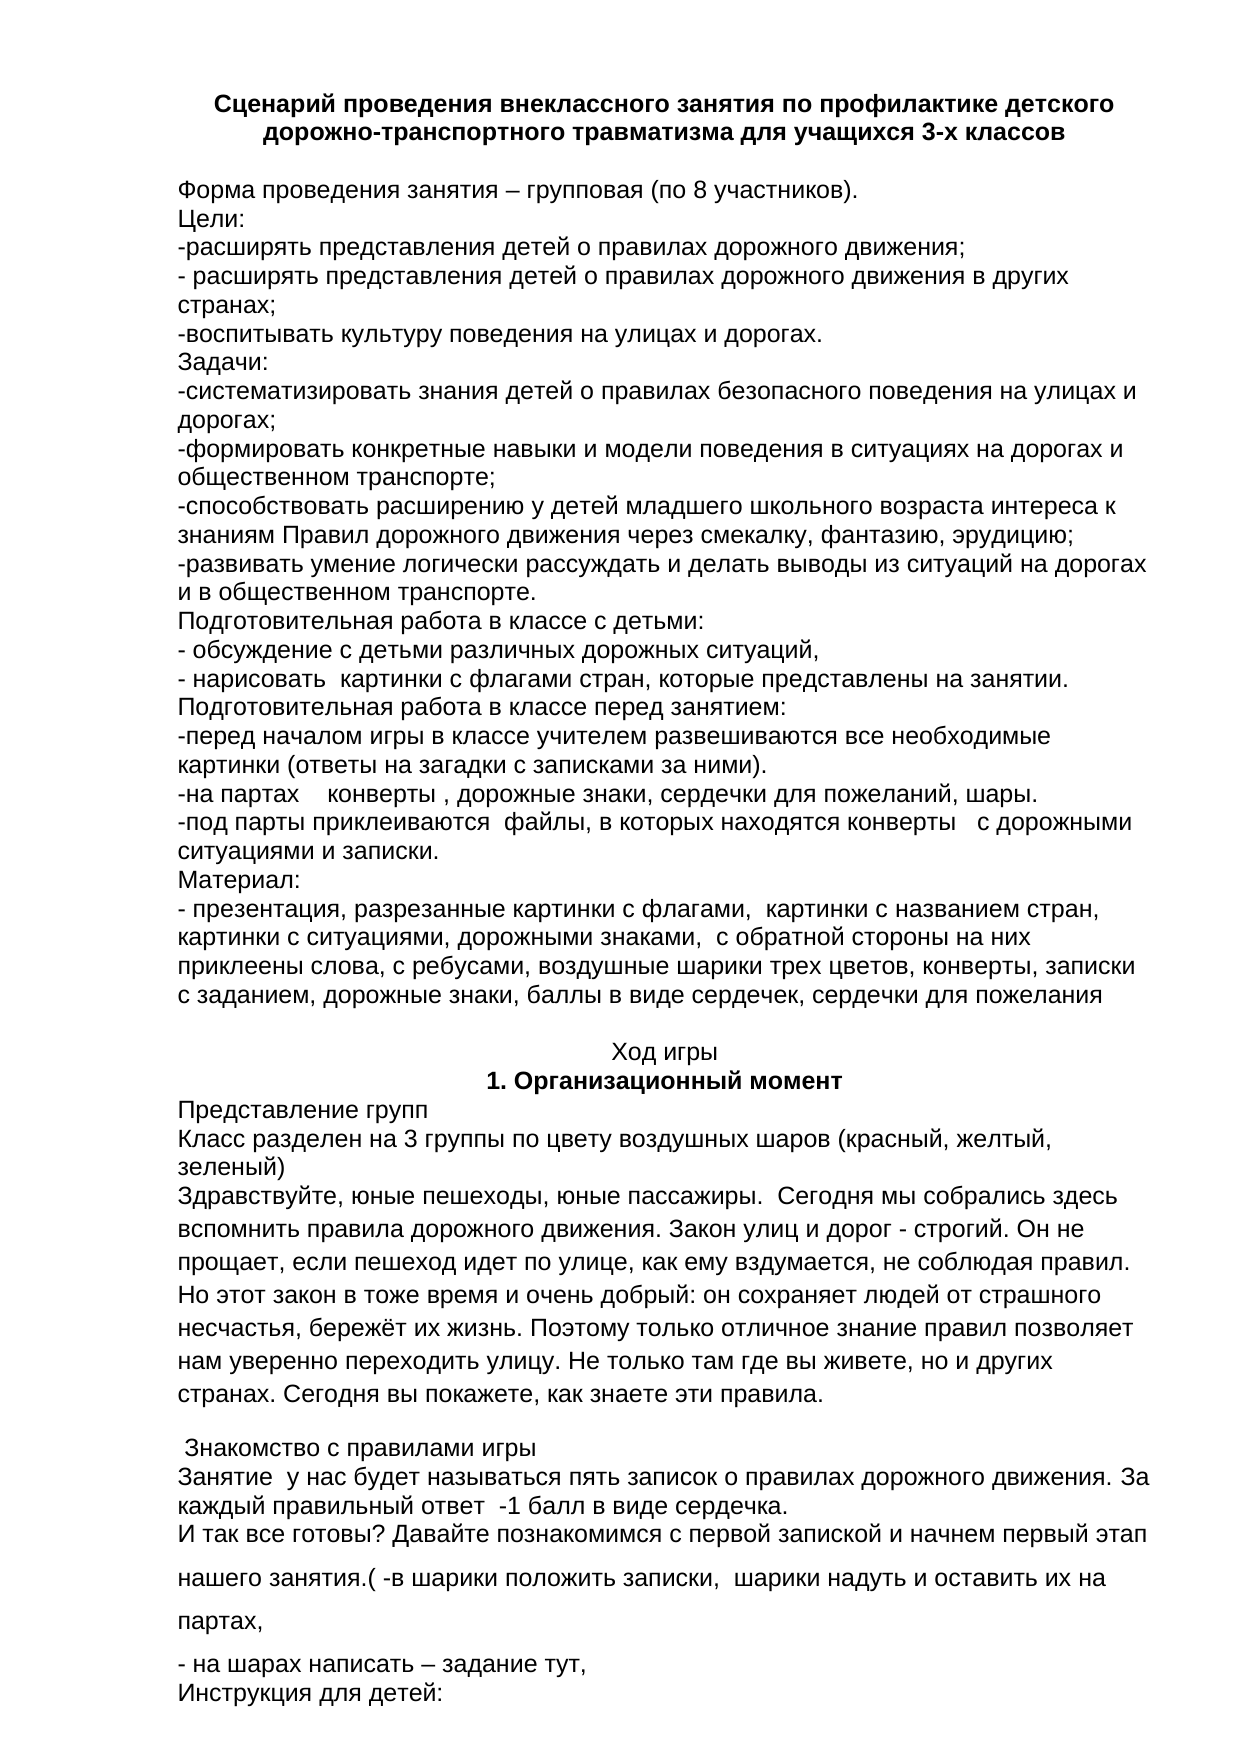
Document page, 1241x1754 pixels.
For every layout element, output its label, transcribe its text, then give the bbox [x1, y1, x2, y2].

text Представление групп [177, 1095, 1152, 1124]
text - на шарах написать – задание тут, [177, 1649, 1152, 1677]
text Ход игры [177, 1037, 1152, 1066]
text -воспитывать культуру поведения на улицах и дорогах. [177, 319, 1152, 347]
text Материал: [177, 865, 1152, 894]
text Класс разделен на 3 группы по цвету воздушных шаров (красный, желтый, зеленый) [177, 1124, 1152, 1181]
text -на партах конверты , дорожные знаки, сердечки для пожеланий, шары. [177, 779, 1152, 807]
text - расширять представления детей о правилах дорожного движения в других странах; [177, 261, 1152, 319]
text 1. Организационный момент [177, 1066, 1152, 1095]
text Инструкция для детей: [177, 1677, 1152, 1706]
text Форма проведения занятия – групповая (по 8 участников). [177, 175, 1152, 204]
text Занятие у нас будет называться пять записок о правилах дорожного движения. За каждый правильный ответ -1 балл в виде сердечка. [177, 1462, 1152, 1519]
text Подготовительная работа в классе с детьми: [177, 606, 1152, 635]
text -развивать умение логически рассуждать и делать выводы из ситуаций на дорогах и в общественном транспорте. [177, 549, 1152, 606]
text Задачи: [177, 347, 1152, 376]
text -формировать конкретные навыки и модели поведения в ситуациях на дорогах и общественном транспорте; [177, 434, 1152, 491]
text -перед началом игры в классе учителем развешиваются все необходимые картинки (ответы на загадки с записками за ними). [177, 721, 1152, 779]
text Подготовительная работа в классе перед занятием: [177, 692, 1152, 721]
text Цели: [177, 204, 1152, 232]
text -способствовать расширению у детей младшего школьного возраста интереса к знаниям Правил дорожного движения через смекалку, фантазию, эрудицию; [177, 491, 1152, 549]
text -систематизировать знания детей о правилах безопасного поведения на улицах и дорогах; [177, 376, 1152, 434]
text И так все готовы? Давайте познакомимся с первой запиской и начнем первый этап нашего занятия.( -в шарики положить записки, шарики надуть и оставить их на партах, [177, 1519, 1152, 1634]
text Сценарий проведения внеклассного занятия по профилактике детского дорожно-транспортного травматизма для учащихся 3-х классов [177, 89, 1152, 146]
text Знакомство с правилами игры [177, 1433, 1152, 1462]
text -расширять представления детей о правилах дорожного движения; [177, 232, 1152, 261]
text - нарисовать картинки с флагами стран, которые представлены на занятии. [177, 664, 1152, 692]
text - обсуждение с детьми различных дорожных ситуаций, [177, 635, 1152, 664]
text -под парты приклеиваются файлы, в которых находятся конверты с дорожными ситуациями и записки. [177, 807, 1152, 865]
text Здравствуйте, юные пешеходы, юные пассажиры. Сегодня мы собрались здесь вспомнить правила дорожного движения. Закон улиц и дорог - строгий. Он не прощает, если пешеход идет по улице, как ему вздумается, не соблюдая правил. Но этот закон в тоже время и очень добрый: он сохраняет людей от страшного несчастья, бережёт их жизнь. Поэтому только отличное знание правил позволяет нам уверенно переходить улицу. Не только там где вы живете, но и других странах. Сегодня вы покажете, как знаете эти правила. [177, 1181, 1152, 1408]
text - презентация, разрезанные картинки с флагами, картинки с названием стран, картинки с ситуациями, дорожными знаками, с обратной стороны на них приклеены слова, с ребусами, воздушные шарики трех цветов, конверты, записки с заданием, дорожные знаки, баллы в виде сердечек, сердечки для пожелания [177, 894, 1152, 1009]
